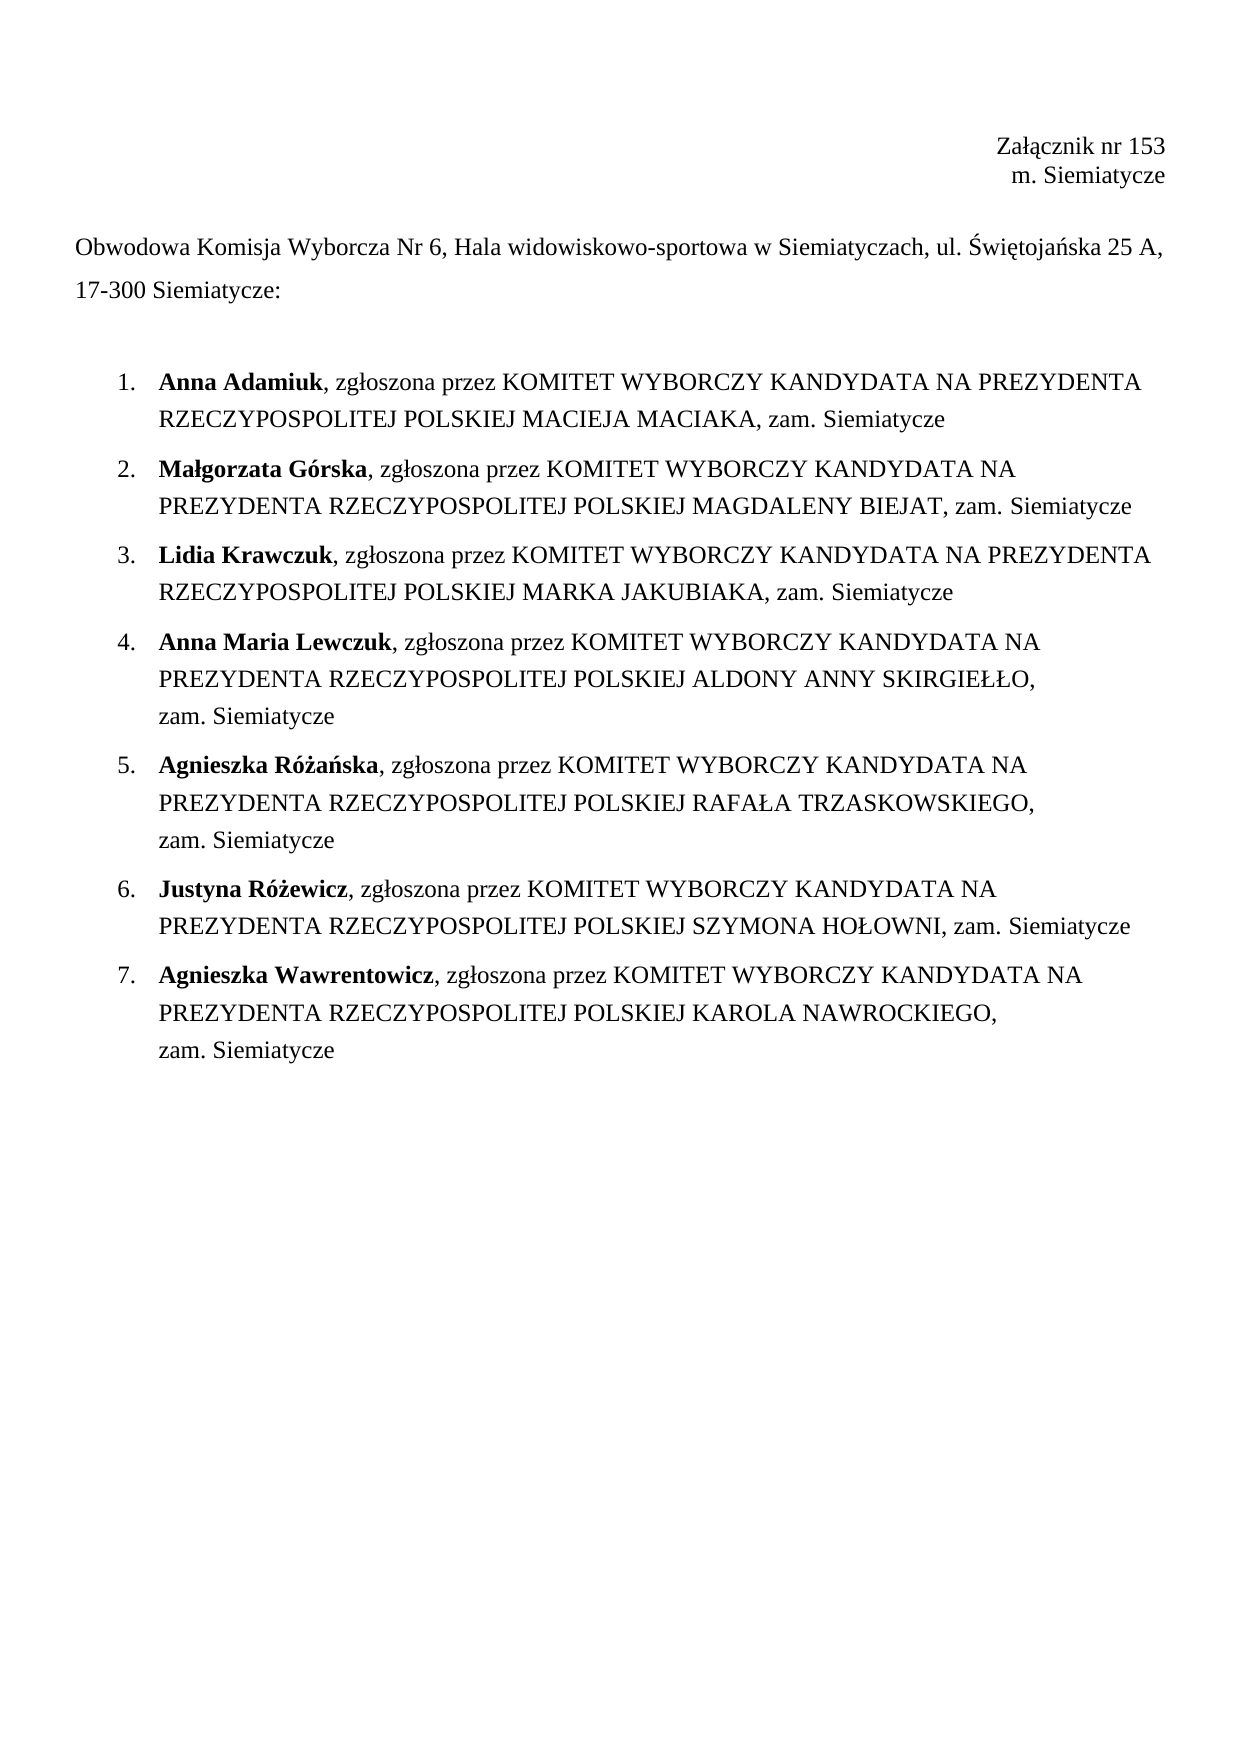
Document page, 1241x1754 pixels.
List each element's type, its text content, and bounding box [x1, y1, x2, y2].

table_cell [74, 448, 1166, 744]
text m. Siemiatycze [75, 160, 1165, 189]
text Załącznik nr 153 [607, 131, 1165, 160]
text Obwodowa Komisja Wyborcza Nr 6, Hala widowiskowo-sportowa w Siemiatyczach, ul. Świętojańska 25 A, 17-300 Siemiatycze: [75, 232, 1165, 304]
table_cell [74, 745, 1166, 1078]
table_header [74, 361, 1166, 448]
